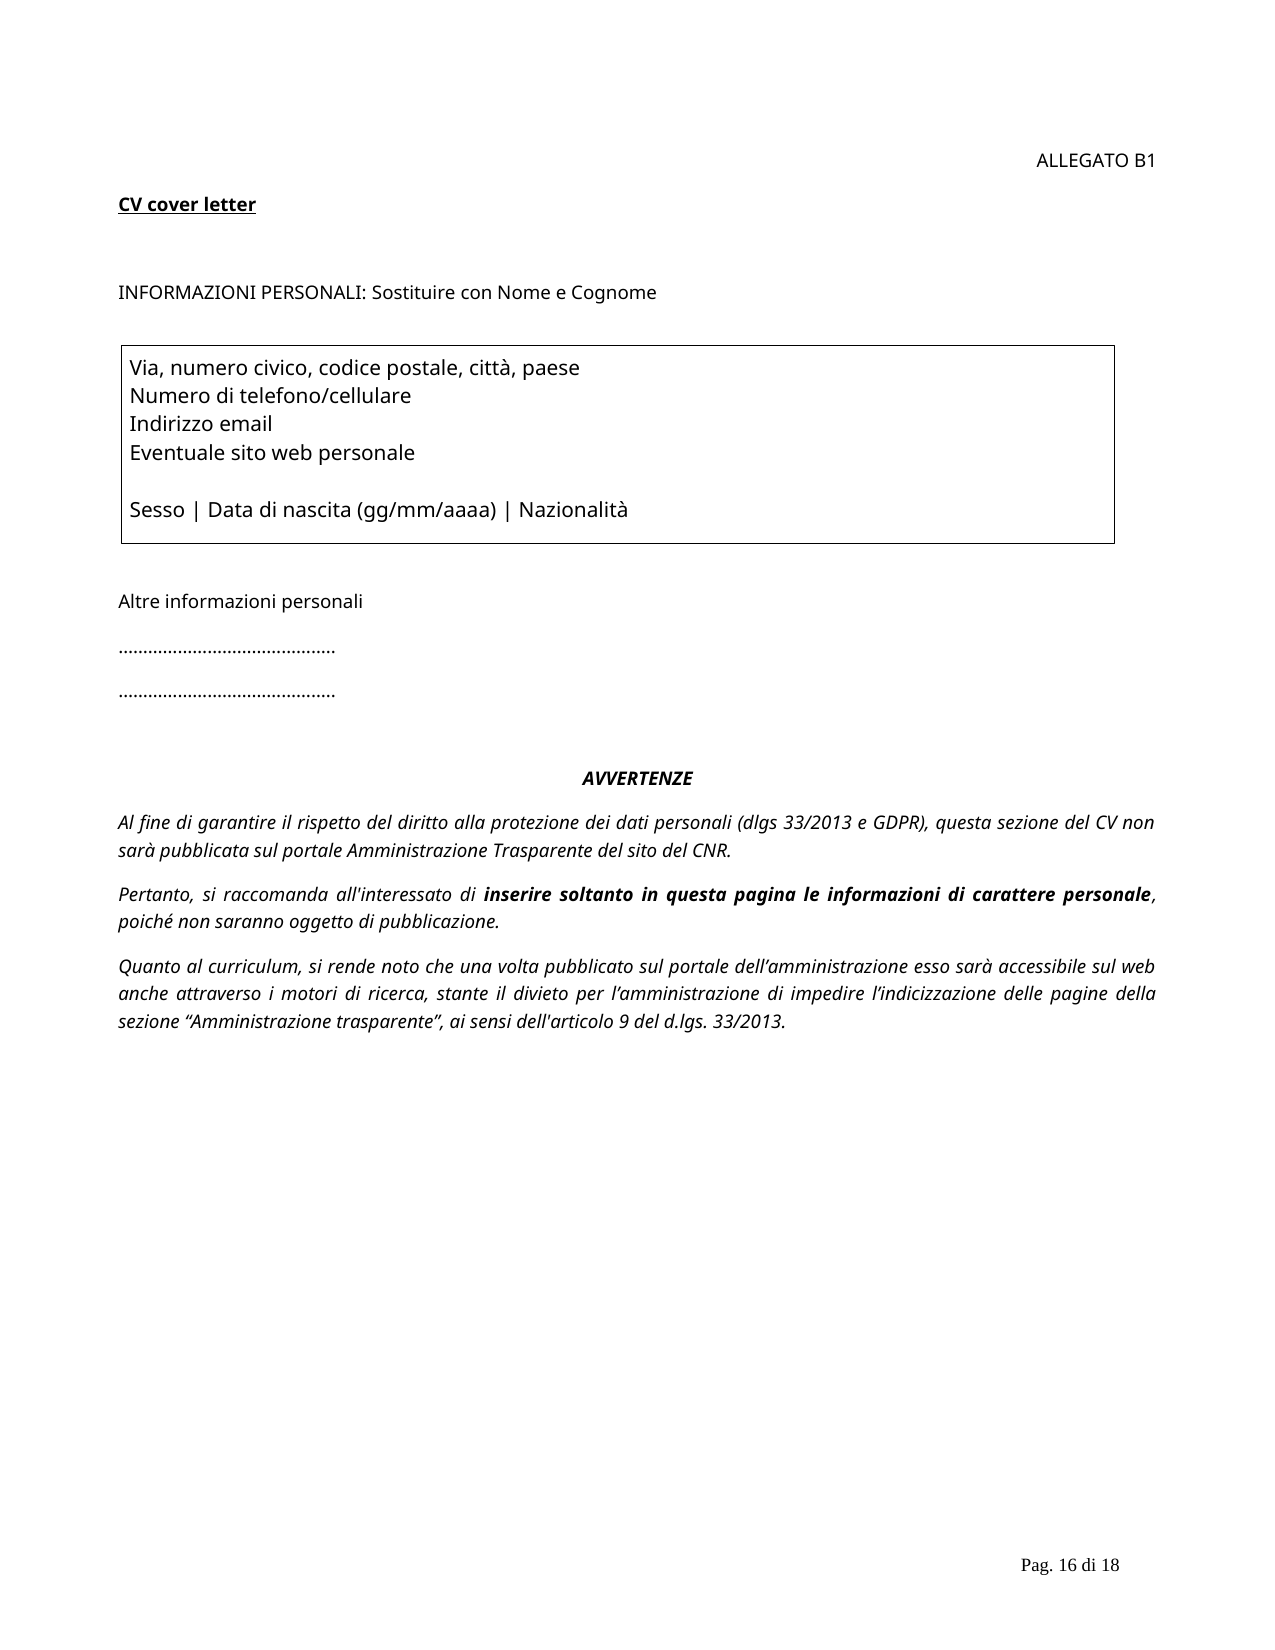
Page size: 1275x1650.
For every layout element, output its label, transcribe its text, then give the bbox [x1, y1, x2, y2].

text ALLEGATO B1 [118, 147, 1157, 173]
text Informazioni personali: Sostituire con Nome e Cognome [118, 280, 1157, 305]
text …………………………………….. [118, 633, 1157, 658]
text Al fine di garantire il rispetto del diritto alla protezione dei dati personali (dlgs 33/2013 e GDPR), questa sezione del CV non sarà pubblicata sul portale Amministrazione Trasparente del sito del CNR. [118, 810, 1157, 863]
text Pertanto, si raccomanda all'interessato di inserire soltanto in questa pagina le informazioni di carattere personale, poiché non saranno oggetto di pubblicazione. [118, 881, 1157, 934]
text CV cover letter [118, 191, 1157, 217]
text AVVERTENZE [118, 766, 1157, 791]
text Quanto al curriculum, si rende noto che una volta pubblicato sul portale dell’amministrazione esso sarà accessibile sul web anche attraverso i motori di ricerca, stante il divieto per l’amministrazione di impedire l’indicizzazione delle pagine della sezione “Amministrazione trasparente”, ai sensi dell'articolo 9 del d.lgs. 33/2013. [118, 953, 1157, 1033]
text Altre informazioni personali [118, 589, 1157, 614]
text …………………………………….. [118, 677, 1157, 703]
